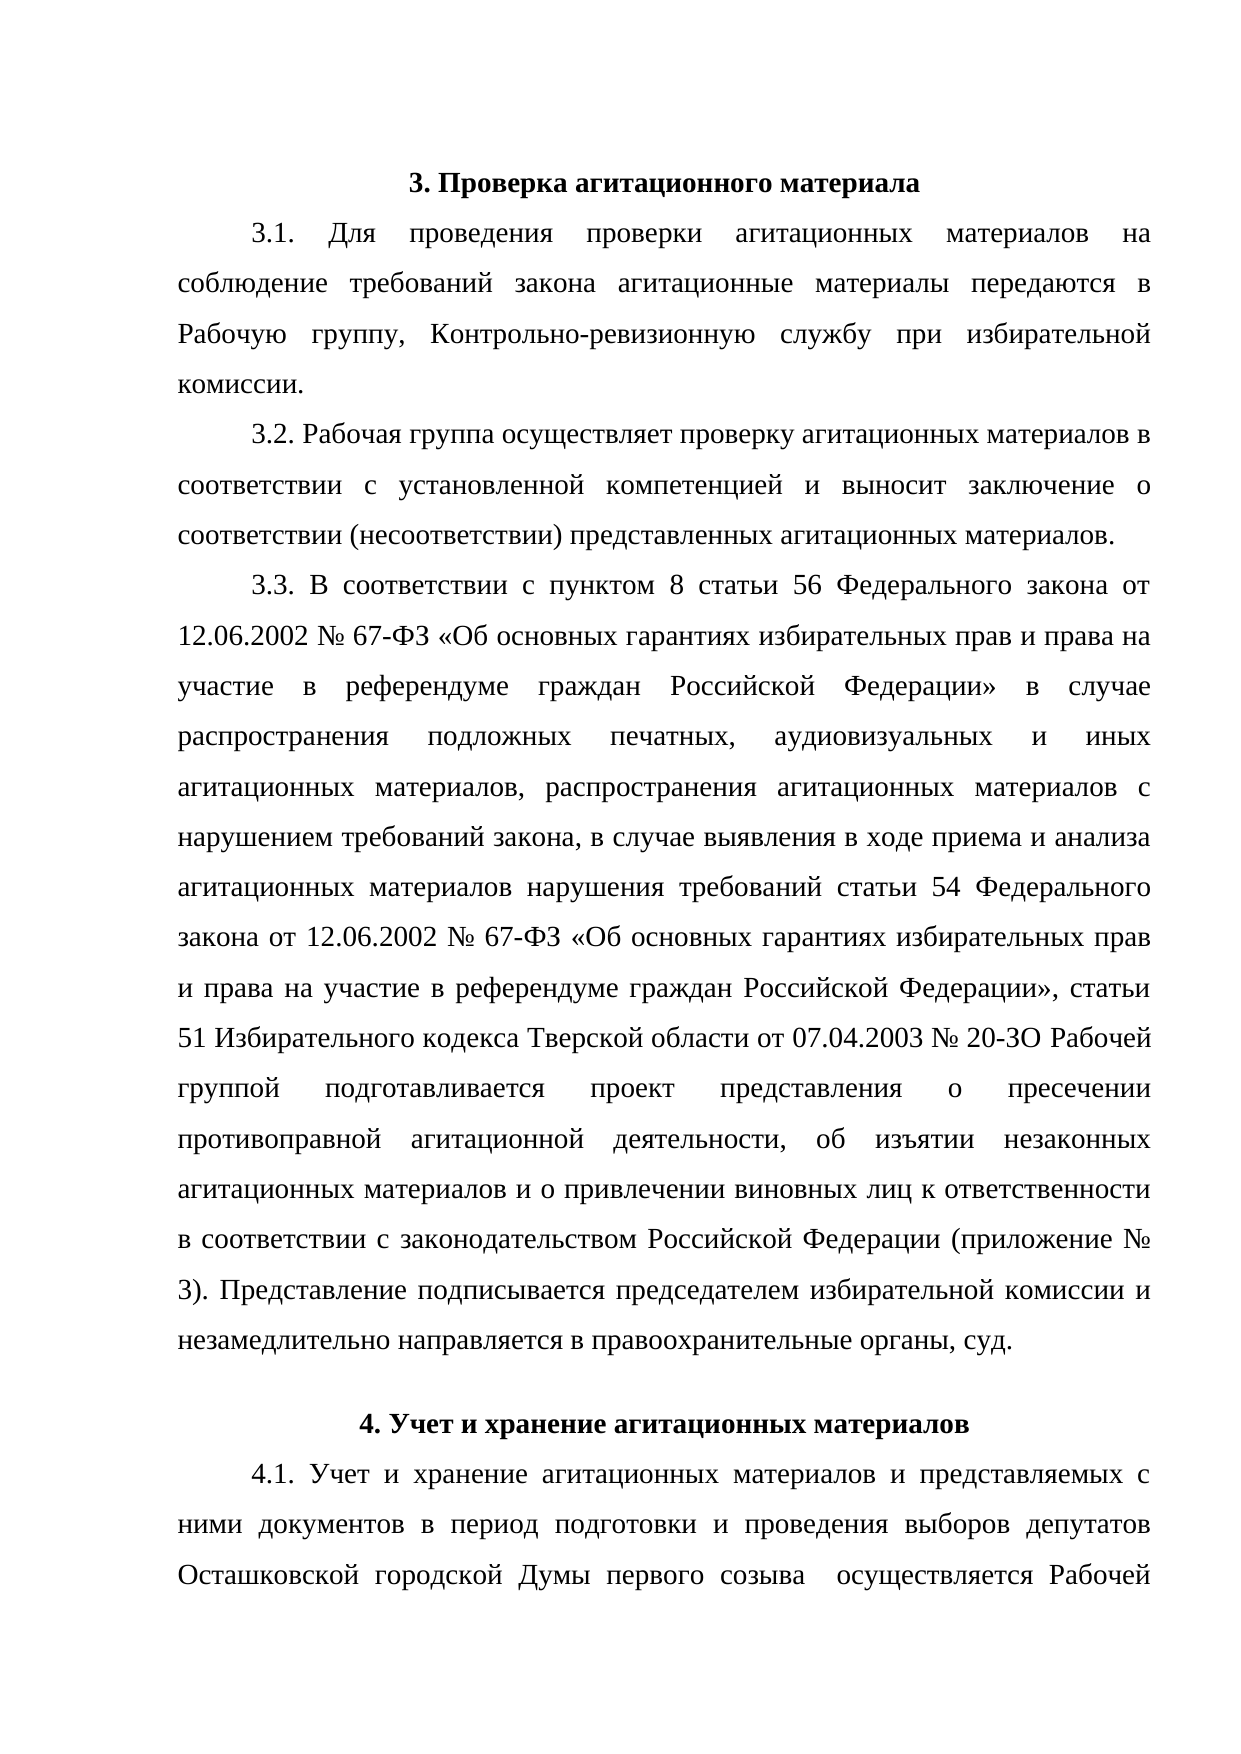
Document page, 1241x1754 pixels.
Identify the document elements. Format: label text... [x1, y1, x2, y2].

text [177, 1456, 1152, 1590]
text 3. Проверка агитационного материала [177, 165, 1152, 198]
text 3.2. Рабочая группа осуществляет проверку агитационных материалов в соответствии с установленной компетенцией и выносит заключение о соответствии (несоответствии) представленных агитационных материалов. [177, 416, 1152, 551]
text 3.3. В соответствии с пунктом 8 статьи 56 Федерального закона от 12.06.2002 № 67-ФЗ «Об основных гарантиях избирательных прав и права на участие в референдуме граждан Российской Федерации» в случае распространения подложных печатных, аудиовизуальных и иных агитационных материалов, распространения агитационных материалов с нарушением требований закона, в случае выявления в ходе приема и анализа агитационных материалов нарушения требований статьи 54 Федерального закона от 12.06.2002 № 67-ФЗ «Об основных гарантиях избирательных прав и права на участие в референдуме граждан Российской Федерации», статьи 51 Избирательного кодекса Тверской области от 07.04.2003 № 20-ЗО Рабочей группой подготавливается проект представления о пресечении противоправной агитационной деятельности, об изъятии незаконных агитационных материалов и о привлечении виновных лиц к ответственности в соответствии с законодательством Российской Федерации (приложение № 3). Представление подписывается председателем избирательной комиссии и незамедлительно направляется в правоохранительные органы, суд. [177, 567, 1152, 1356]
text 4. Учет и хранение агитационных материалов [177, 1406, 1152, 1439]
text 3.1. Для проведения проверки агитационных материалов на соблюдение требований закона агитационные материалы передаются в Рабочую группу, Контрольно-ревизионную службу при избирательной комиссии. [177, 215, 1152, 400]
